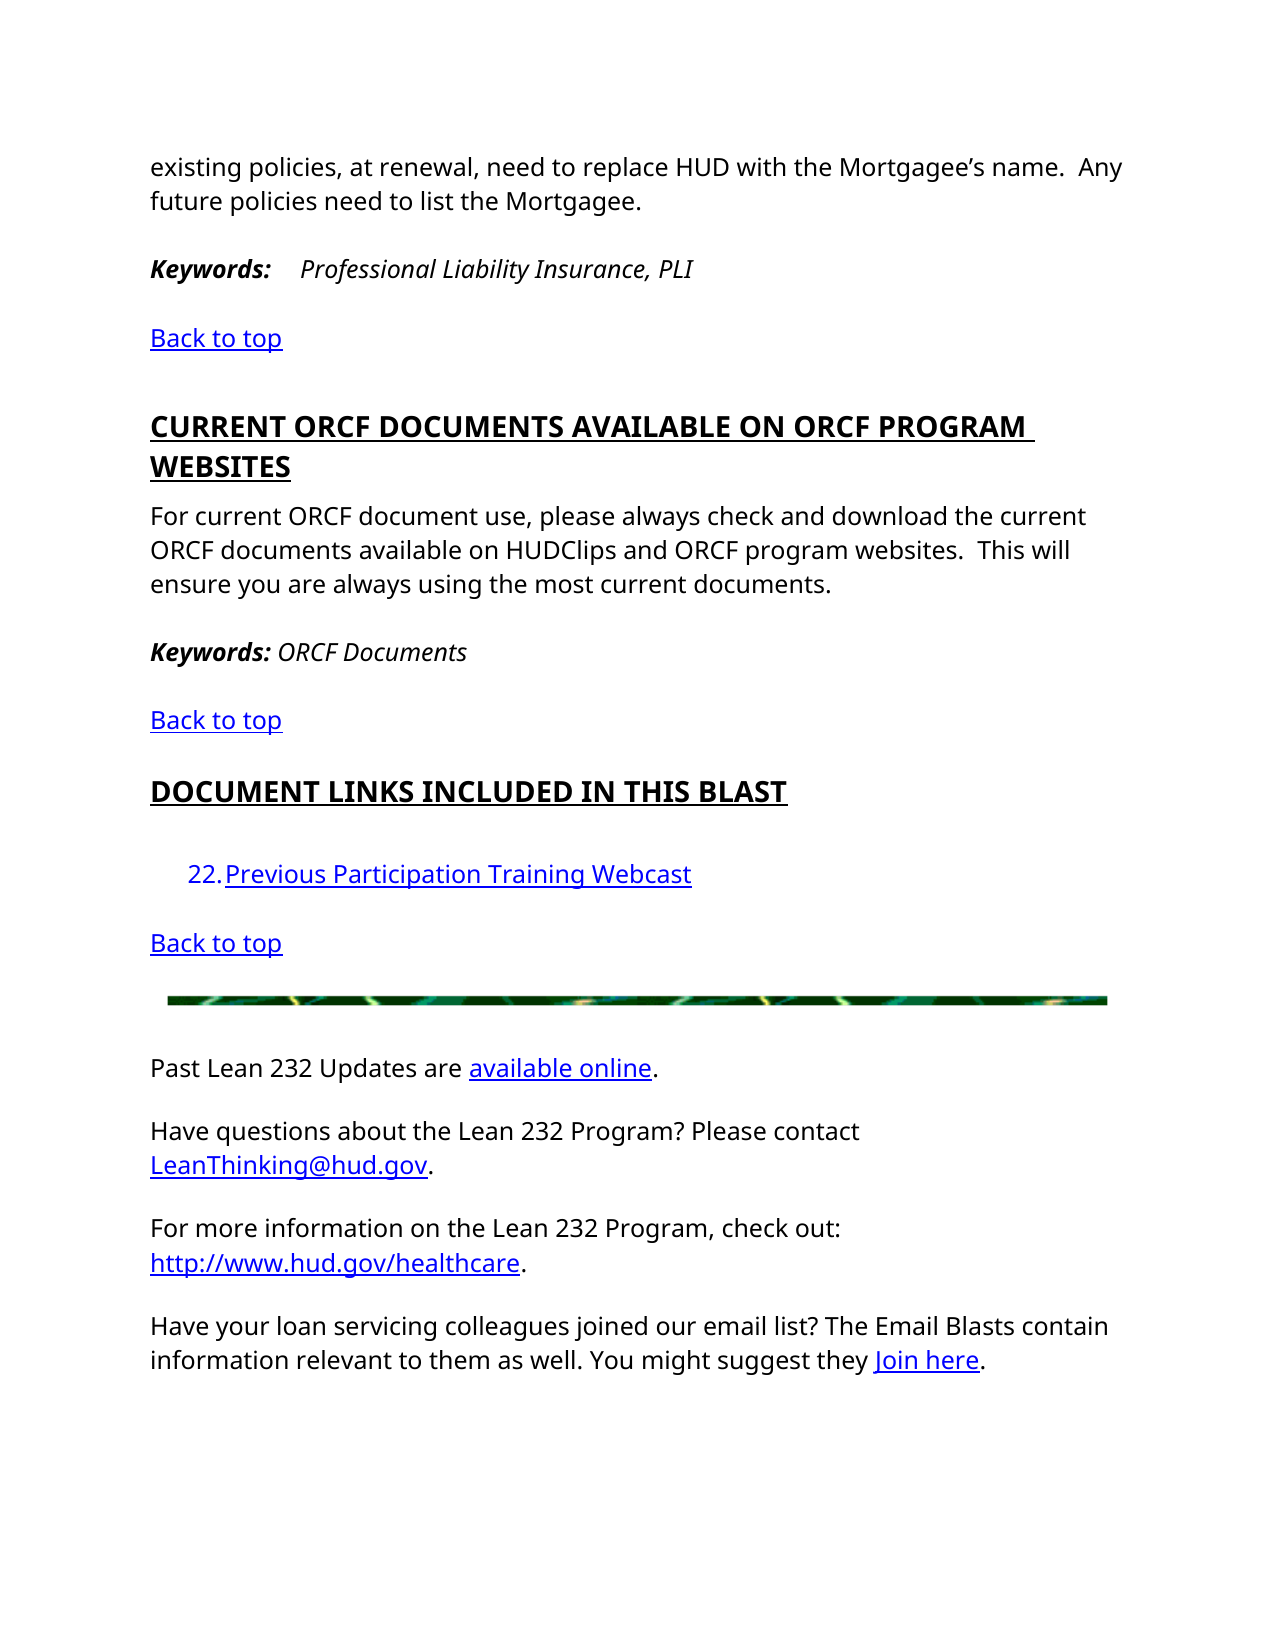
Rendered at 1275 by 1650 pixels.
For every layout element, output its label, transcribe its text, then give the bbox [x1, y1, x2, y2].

text Keywords: ORCF Documents [150, 635, 1125, 669]
text Have questions about the Lean 232 Program? Please contact LeanThinking@hud.gov. [150, 1114, 1125, 1182]
text Back to top [150, 925, 1125, 959]
text Current ORCF Documents Available on ORCF Program Websites [150, 407, 1125, 486]
list Previous Participation Training Webcast [187, 857, 1125, 891]
text For more information on the Lean 232 Program, check out: http://www.hud.gov/healthcare. [150, 1211, 1125, 1279]
text Document Links Included In This Blast [150, 771, 1125, 811]
picture [167, 993, 1108, 1009]
text Have your loan servicing colleagues joined our email list? The Email Blasts contain information relevant to them as well. You might suggest they Join here. [150, 1308, 1125, 1377]
text Back to top [150, 703, 1125, 737]
text Keywords: Professional Liability Insurance, PLI [150, 252, 1125, 286]
text For current ORCF document use, please always check and download the current ORCF documents available on HUDClips and ORCF program websites. This will ensure you are always using the most current documents. [150, 498, 1125, 601]
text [150, 150, 1125, 218]
text Back to top [150, 320, 1125, 354]
text Past Lean 232 Updates are available online. [150, 1051, 1125, 1085]
